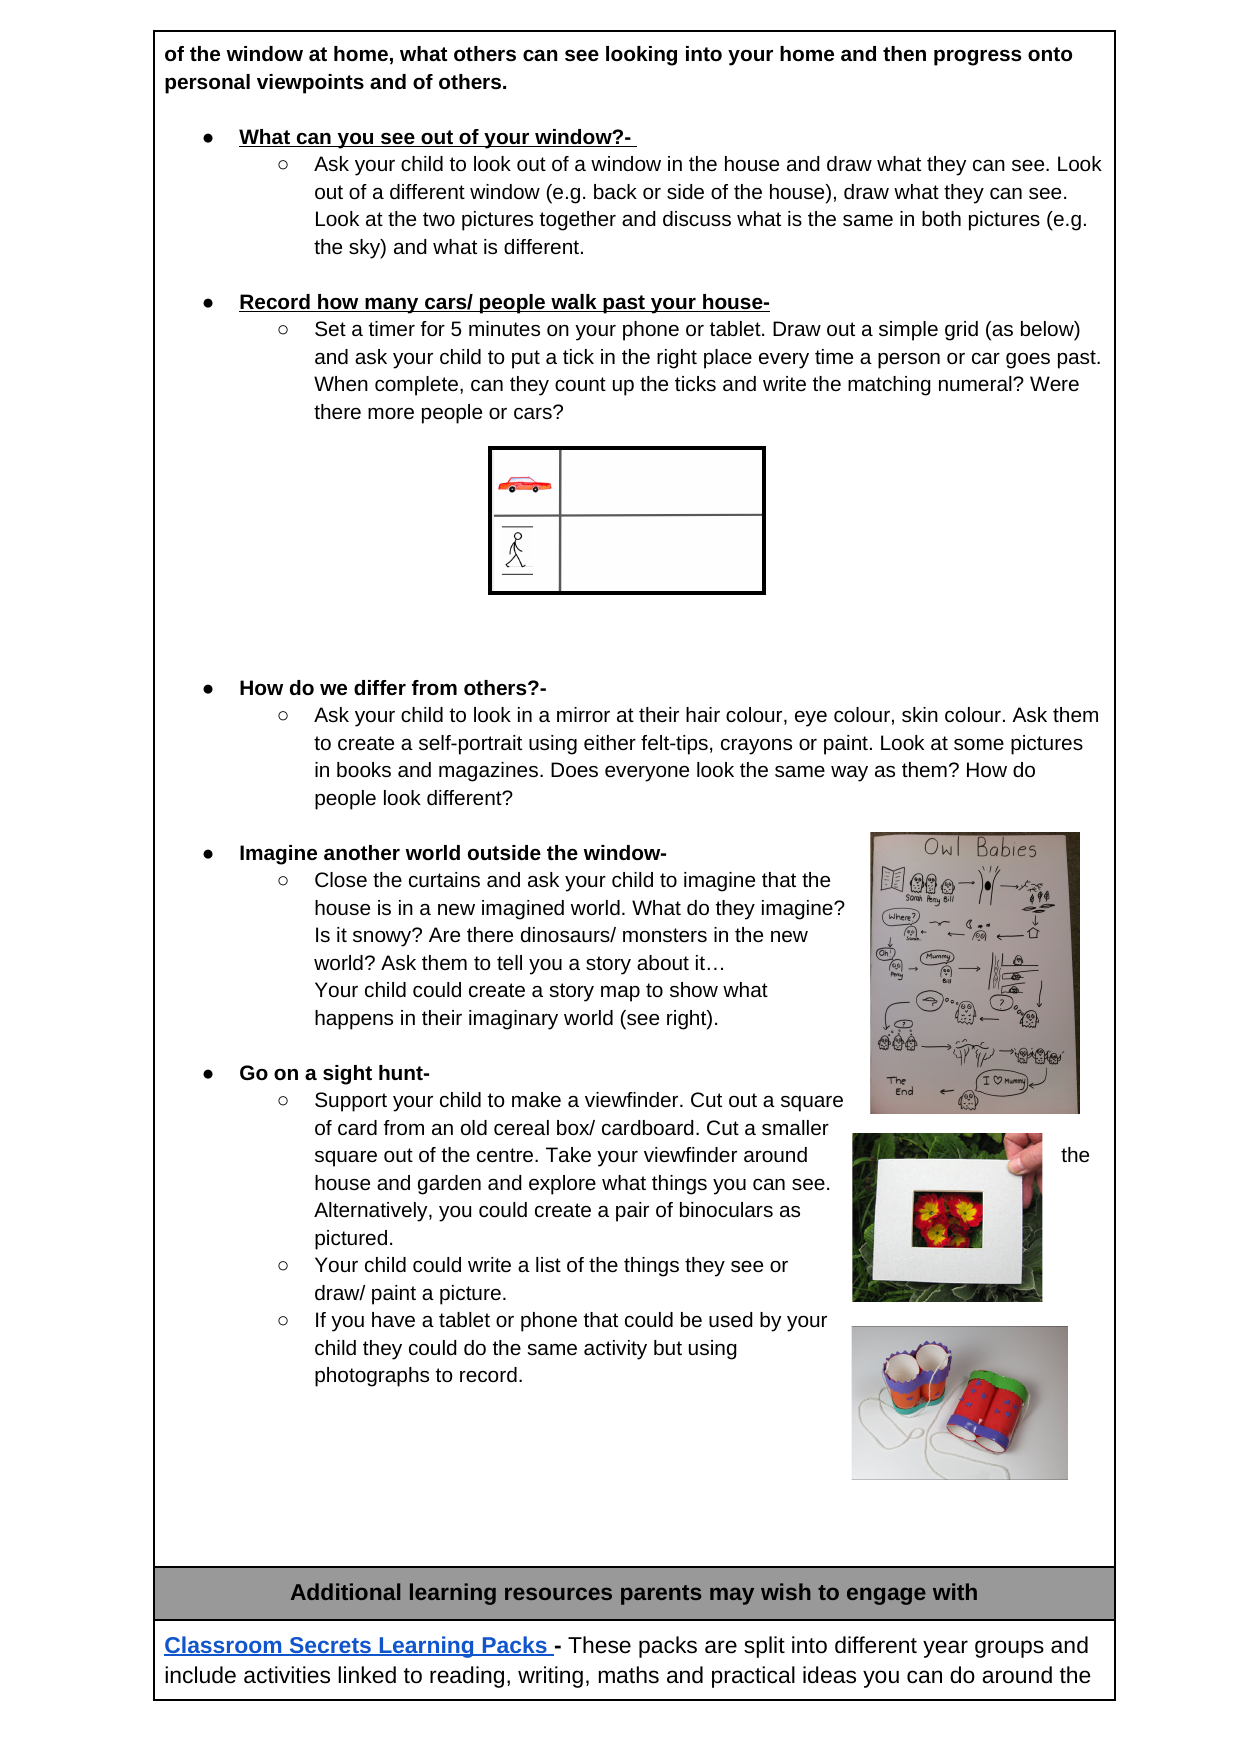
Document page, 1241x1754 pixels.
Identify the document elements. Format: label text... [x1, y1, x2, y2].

picture [851, 1326, 1068, 1480]
picture [852, 1133, 1043, 1302]
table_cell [155, 1621, 1114, 1699]
picture [492, 450, 762, 591]
picture [870, 832, 1080, 1114]
table_cell Additional learning resources parents may wish to engage with [155, 1568, 1114, 1619]
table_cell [155, 32, 1114, 1566]
